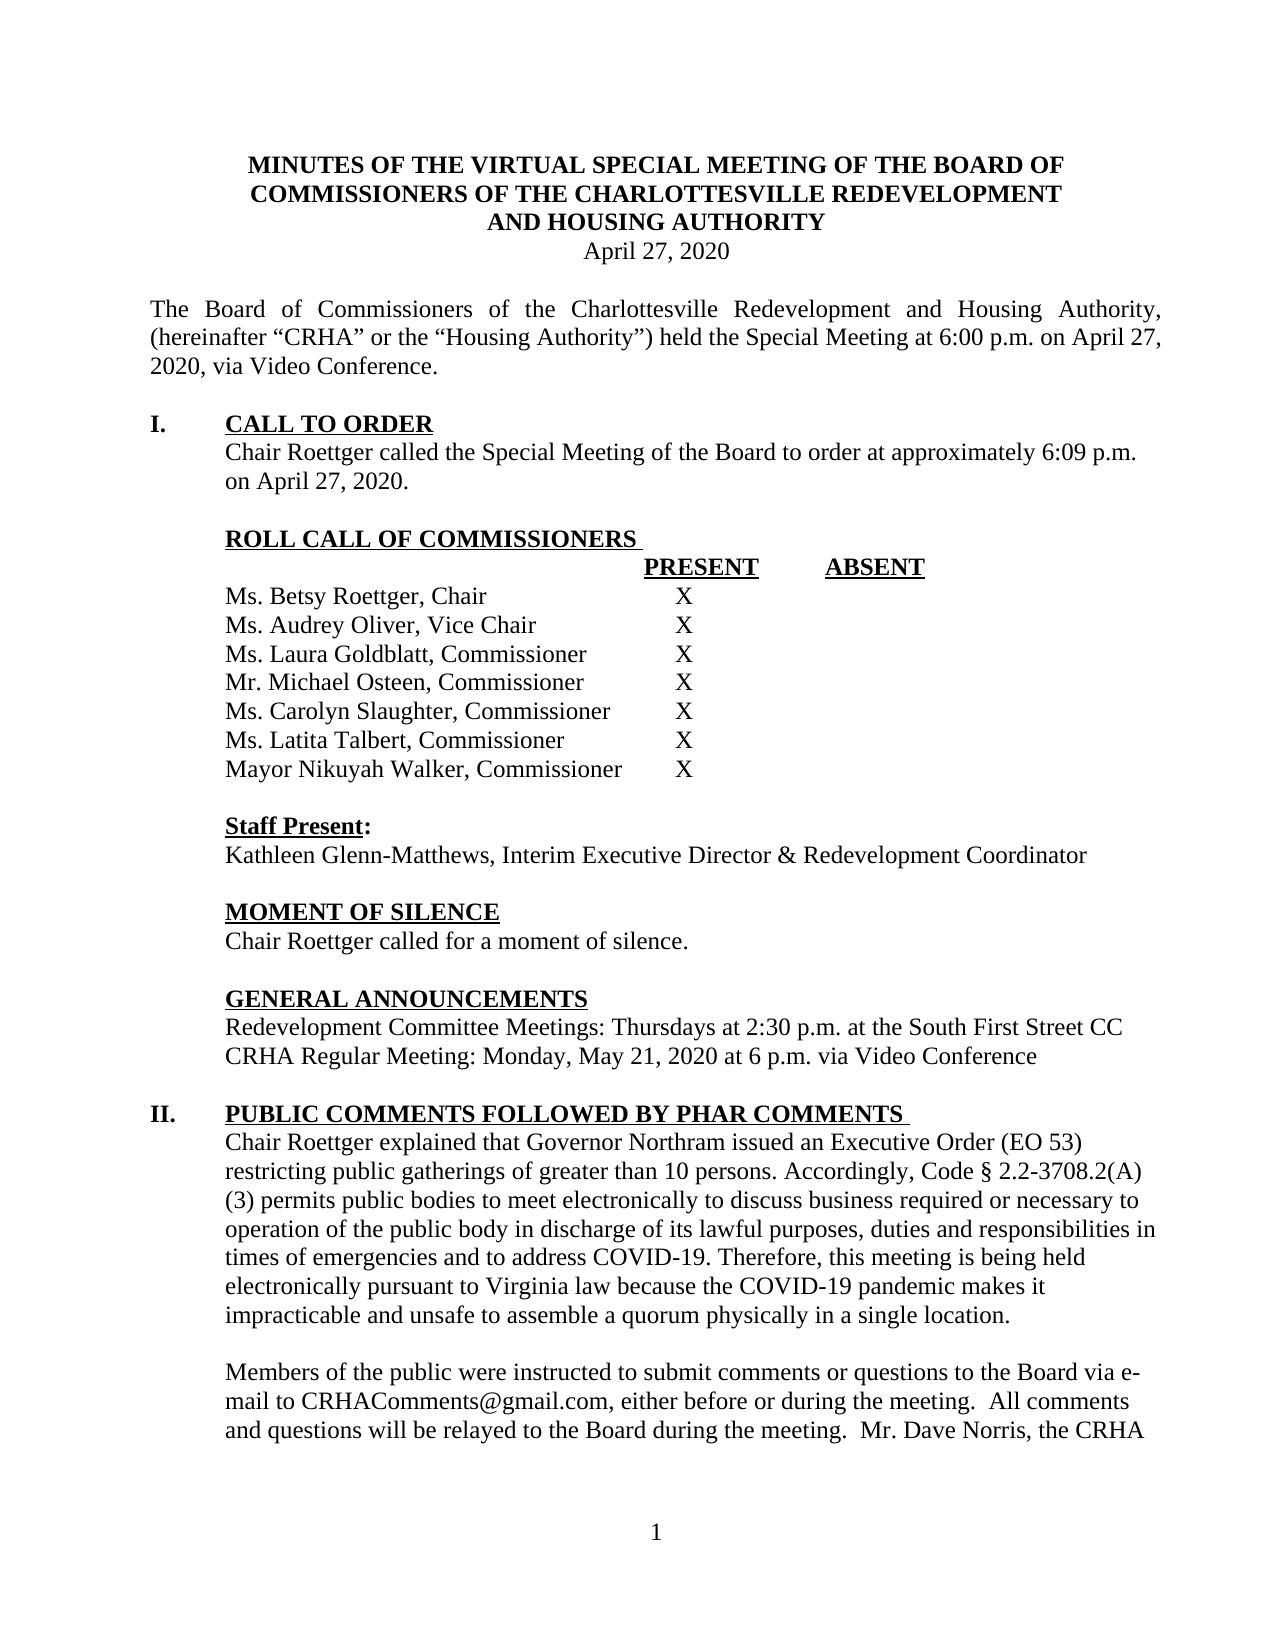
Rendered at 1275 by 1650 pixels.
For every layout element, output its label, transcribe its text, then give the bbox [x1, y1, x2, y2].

list Redevelopment Committee Meetings: Thursdays at 2:30 p.m. at the South First Street CC [225, 1012, 1162, 1041]
list PUBLIC COMMENTS FOLLOWED BY PHAR COMMENTS Chair Roettger explained that Governor Northram issued an Executive Order (EO 53) restricting public gatherings of greater than 10 persons. Accordingly, Code § 2.2-3708.2(A)(3) permits public bodies to meet electronically to discuss business required or necessary to operation of the public body in discharge of its lawful purposes, duties and responsibilities in times of emergencies and to address COVID-19. Therefore, this meeting is being held electronically pursuant to Virginia law because the COVID-19 pandemic makes it impracticable and unsafe to assemble a quorum physically in a single location. Members of the public were instructed to submit comments or questions to the Board via e-mail to CRHAComments@gmail.com, either before or during the meeting. All comments and questions will be relayed to the Board during the meeting. Mr. Dave Norris, the CRHA [150, 1099, 1162, 1444]
text ROLL CALL OF COMMISSIONERS [150, 524, 1162, 552]
list CRHA Regular Meeting: Monday, May 21, 2020 at 6 p.m. via Video Conference [225, 1041, 1162, 1099]
list Chair Roettger called for a moment of silence. GENERAL ANNOUNCEMENTS [225, 926, 1162, 1012]
text PRESENT ABSENT [525, 552, 1162, 581]
text Ms. Betsy Roettger, Chair X [225, 581, 1162, 610]
text April 27, 2020 [150, 236, 1162, 265]
text MINUTES OF THE VIRTUAL SPECIAL MEETING OF THE BOARD OF COMMISSIONERS OF THE CHARLOTTESVILLE REDEVELOPMENT [150, 150, 1162, 207]
text AND HOUSING AUTHORITY [150, 207, 1162, 236]
text The Board of Commissioners of the Charlottesville Redevelopment and Housing Authority, (hereinafter “CRHA” or the “Housing Authority”) held the Special Meeting at 6:00 p.m. on April 27, 2020, via Video Conference. [150, 294, 1162, 380]
text Chair Roettger called the Special Meeting of the Board to order at approximately 6:09 p.m. on April 27, 2020. [225, 437, 1162, 495]
text Ms. Carolyn Slaughter, Commissioner X [225, 696, 1162, 725]
list CALL TO ORDER [150, 409, 1162, 437]
text Staff Present: [150, 811, 1162, 840]
text Kathleen Glenn-Matthews, Interim Executive Director & Redevelopment Coordinator [150, 840, 1162, 897]
text Ms. Laura Goldblatt, Commissioner X Mr. Michael Osteen, Commissioner X [225, 639, 1162, 696]
text Mayor Nikuyah Walker, Commissioner X [225, 754, 1162, 811]
text Ms. Audrey Oliver, Vice Chair X [225, 610, 1162, 639]
text Ms. Latita Talbert, Commissioner X [225, 725, 1162, 754]
list MOMENT OF SILENCE [225, 897, 1162, 926]
